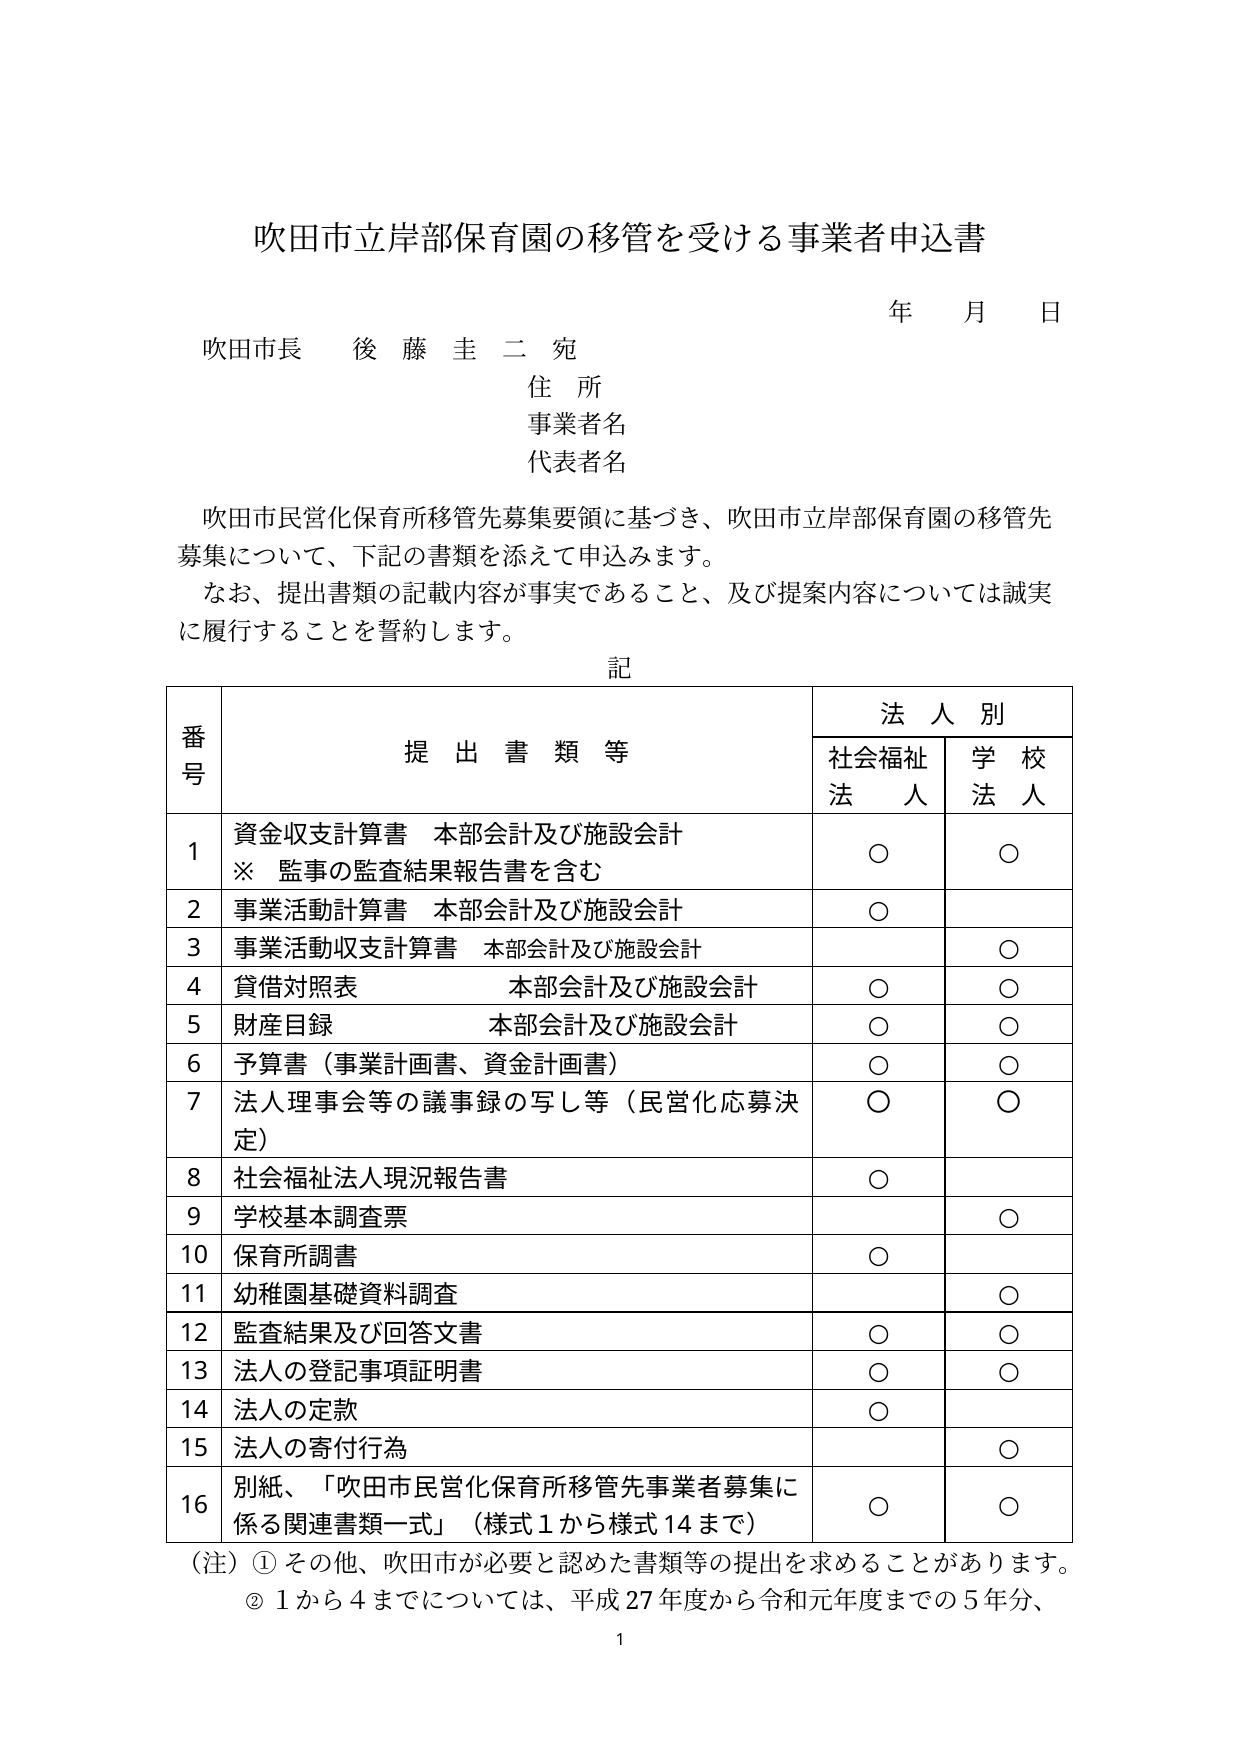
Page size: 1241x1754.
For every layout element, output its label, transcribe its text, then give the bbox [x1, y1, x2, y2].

table_cell 資金収支計算書 本部会計及び施設会計 ※ 監事の監査結果報告書を含む [222, 814, 812, 888]
text 吹田市立岸部保育園の移管を受ける事業者申込書 [177, 198, 1063, 273]
table_cell ○ [946, 1044, 1072, 1081]
table_cell ○ [946, 1197, 1072, 1234]
table_cell 予算書（事業計画書、資金計画書） [222, 1044, 812, 1081]
table_cell 学校基本調査票 [222, 1197, 812, 1234]
table_cell [946, 890, 1072, 927]
table_cell ○ [946, 928, 1072, 966]
table_cell ○ [946, 1274, 1072, 1311]
text 事業者名 [177, 404, 1063, 442]
table_cell 16 [167, 1467, 221, 1542]
table_cell 9 [167, 1197, 221, 1234]
table_cell 事業活動計算書 本部会計及び施設会計 [222, 890, 812, 927]
table_cell ○ [946, 1313, 1072, 1350]
table_cell ○ [813, 1390, 944, 1427]
text （注）① その他、吹田市が必要と認めた書類等の提出を求めることがあります。 [177, 1543, 1063, 1580]
table_cell 10 [167, 1235, 221, 1273]
text ② １から４までについては、平成27年度から令和元年度までの５年分、 [245, 1580, 1063, 1618]
table_cell ○ [946, 814, 1072, 888]
table_cell 15 [167, 1428, 221, 1466]
table_cell [946, 1158, 1072, 1196]
table_cell 11 [167, 1274, 221, 1311]
table_cell [813, 1274, 944, 1311]
table_cell 6 [167, 1044, 221, 1081]
table_header 法 人 別 [813, 687, 1072, 736]
table_cell 社会福祉法人現況報告書 [222, 1158, 812, 1196]
table_cell 4 [167, 967, 221, 1004]
table_cell ○ [813, 1235, 944, 1273]
table_cell [946, 1390, 1072, 1427]
table_cell ○ [946, 1428, 1072, 1466]
text 住 所 [177, 367, 1063, 404]
table_cell 法人の定款 [222, 1390, 812, 1427]
table_cell 財産目録 本部会計及び施設会計 [222, 1005, 812, 1043]
text なお、提出書類の記載内容が事実であること、及び提案内容については誠実に履行することを誓約します。 [177, 573, 1063, 648]
table_cell ○ [946, 1005, 1072, 1043]
table_cell 社会福祉 法 人 [813, 738, 944, 812]
table_cell 13 [167, 1351, 221, 1388]
table_cell 5 [167, 1005, 221, 1043]
table_cell 〇 [813, 1082, 944, 1157]
table_cell 12 [167, 1313, 221, 1350]
table_cell 1 [167, 814, 221, 888]
table_cell ○ [813, 967, 944, 1004]
table_cell [813, 928, 944, 966]
table_cell 監査結果及び回答文書 [222, 1313, 812, 1350]
table_cell ○ [946, 967, 1072, 1004]
table_cell 3 [167, 928, 221, 966]
text 年 月 日 [177, 292, 1063, 329]
subtitle 記 [177, 648, 1063, 686]
table_header 番 号 [167, 687, 221, 812]
table_cell ○ [813, 1351, 944, 1388]
table_cell ○ [813, 1158, 944, 1196]
table_cell [813, 1197, 944, 1234]
table_cell ○ [813, 890, 944, 927]
text 代表者名 [177, 442, 1063, 479]
table_cell ○ [946, 1467, 1072, 1542]
table_cell 法人理事会等の議事録の写し等（民営化応募決定） [222, 1082, 812, 1157]
table_cell ○ [813, 814, 944, 888]
table_cell 〇 [946, 1082, 1072, 1157]
table_cell 14 [167, 1390, 221, 1427]
table_cell [946, 1235, 1072, 1273]
table_cell 2 [167, 890, 221, 927]
table_cell 法人の寄付行為 [222, 1428, 812, 1466]
table_cell ○ [813, 1313, 944, 1350]
table_cell 8 [167, 1158, 221, 1196]
table_cell ○ [813, 1044, 944, 1081]
text 吹田市長 後 藤 圭 二 宛 [177, 329, 1063, 367]
table_cell 別紙、「吹田市民営化保育所移管先事業者募集に係る関連書類一式」（様式１から様式14まで） [222, 1467, 812, 1542]
table_header 提 出 書 類 等 [222, 687, 812, 812]
table_cell [813, 1428, 944, 1466]
table_cell 7 [167, 1082, 221, 1157]
table_cell ○ [813, 1467, 944, 1542]
table_cell 貸借対照表 本部会計及び施設会計 [222, 967, 812, 1004]
table_cell ○ [946, 1351, 1072, 1388]
table_cell 事業活動収支計算書 本部会計及び施設会計 [222, 928, 812, 966]
table_cell 法人の登記事項証明書 [222, 1351, 812, 1388]
table_cell 学 校 法 人 [946, 738, 1072, 812]
table_cell 保育所調書 [222, 1235, 812, 1273]
table_cell ○ [813, 1005, 944, 1043]
text 吹田市民営化保育所移管先募集要領に基づき、吹田市立岸部保育園の移管先募集について、下記の書類を添えて申込みます。 [177, 498, 1063, 573]
table_cell 幼稚園基礎資料調査 [222, 1274, 812, 1311]
